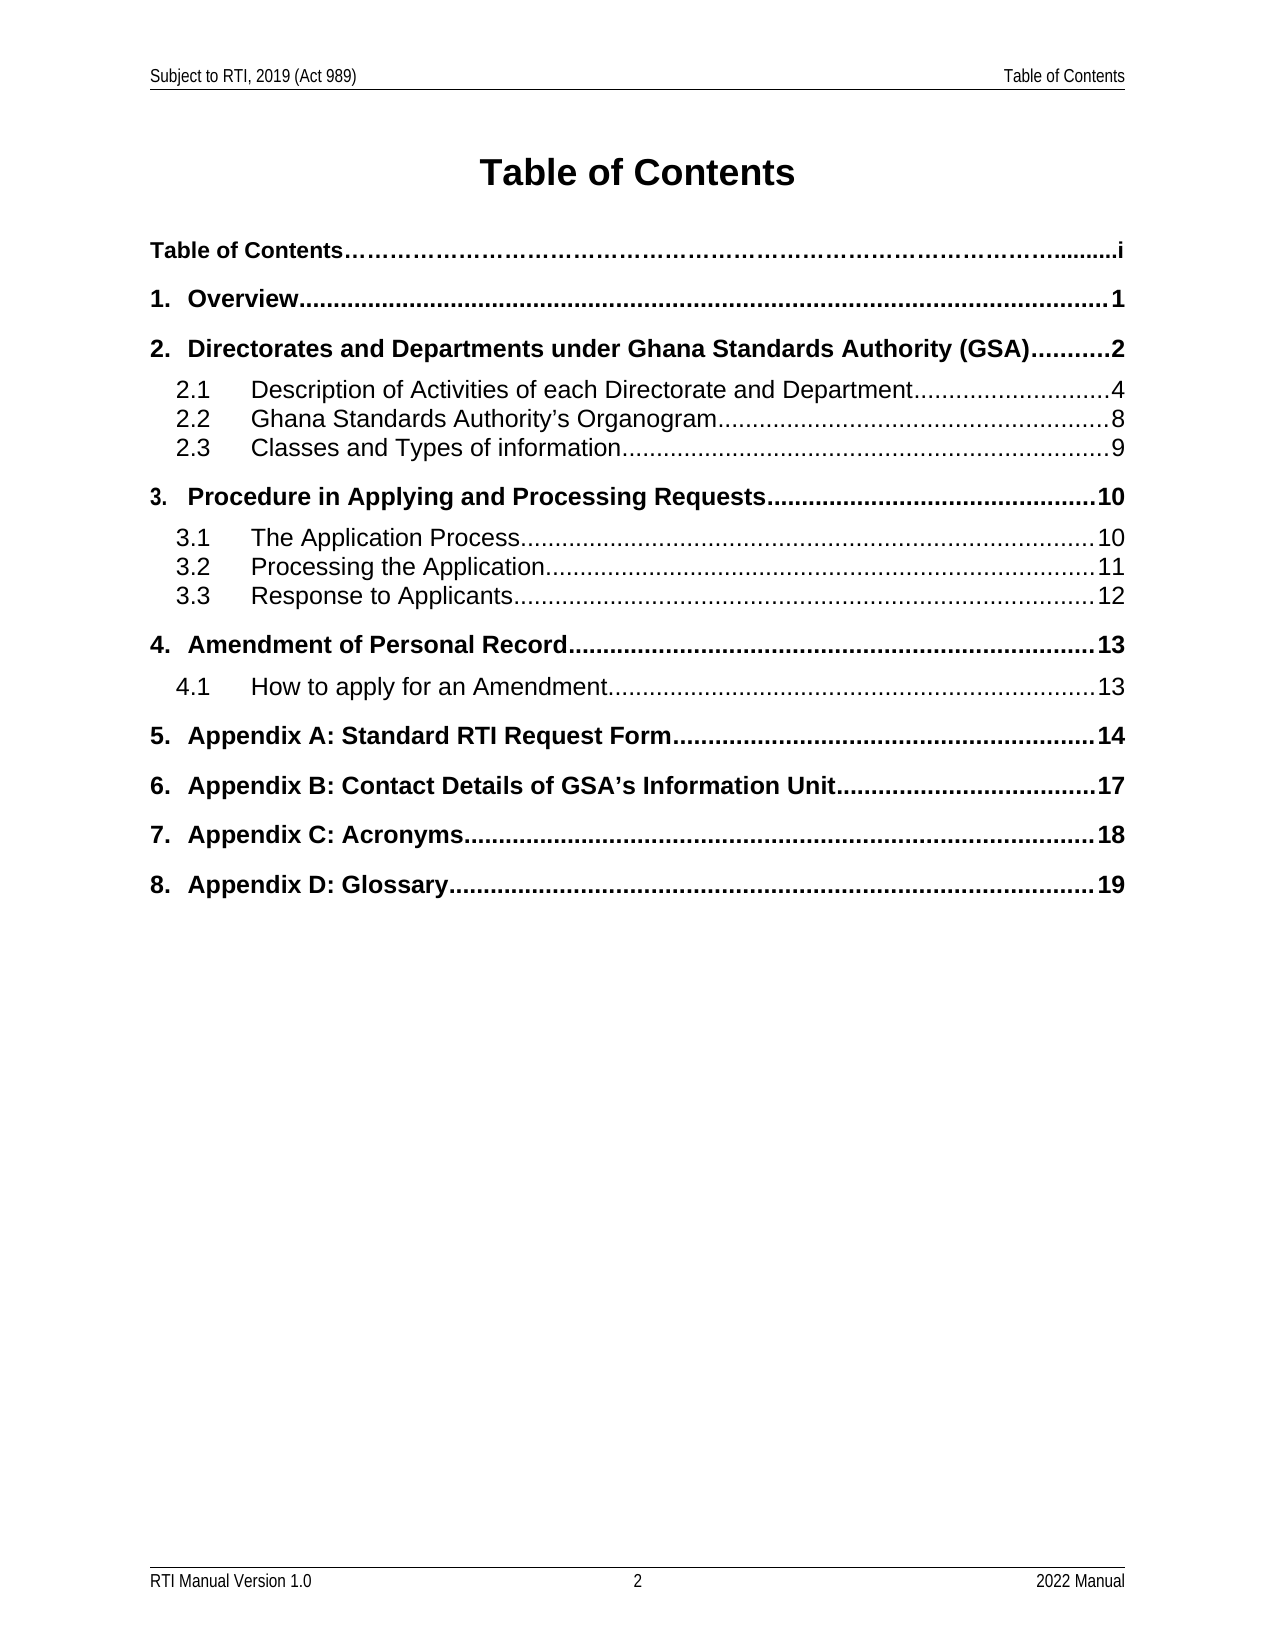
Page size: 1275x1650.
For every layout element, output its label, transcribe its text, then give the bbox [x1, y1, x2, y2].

text 7. Appendix C: Acronyms 18 [150, 821, 1125, 849]
text 1. Overview 1 [150, 284, 1125, 313]
text 2. Directorates and Departments under Ghana Standards Authority (GSA) 2 [150, 334, 1125, 363]
text Table of Contents…………………………………………………………………………………..........i [150, 237, 1125, 263]
text 2.2 Ghana Standards Authority’s Organogram 8 [176, 404, 1125, 433]
text 5. Appendix A: Standard RTI Request Form 14 [150, 721, 1125, 750]
text 3.2 Processing the Application 11 [176, 552, 1125, 581]
text Table of Contents [150, 150, 1125, 193]
text 3.3 Response to Applicants 12 [176, 581, 1125, 610]
text 4.1 How to apply for an Amendment 13 [176, 672, 1125, 701]
text 2.1 Description of Activities of each Directorate and Department 4 [176, 375, 1125, 404]
text 4. Amendment of Personal Record 13 [150, 631, 1125, 659]
text 8. Appendix D: Glossary 19 [150, 870, 1125, 899]
text 3. Procedure in Applying and Processing Requests 10 [150, 482, 1125, 511]
text 6. Appendix B: Contact Details of GSA’s Information Unit 17 [150, 771, 1125, 800]
text 2.3 Classes and Types of information 9 [176, 433, 1125, 461]
text 3.1 The Application Process 10 [176, 523, 1125, 552]
